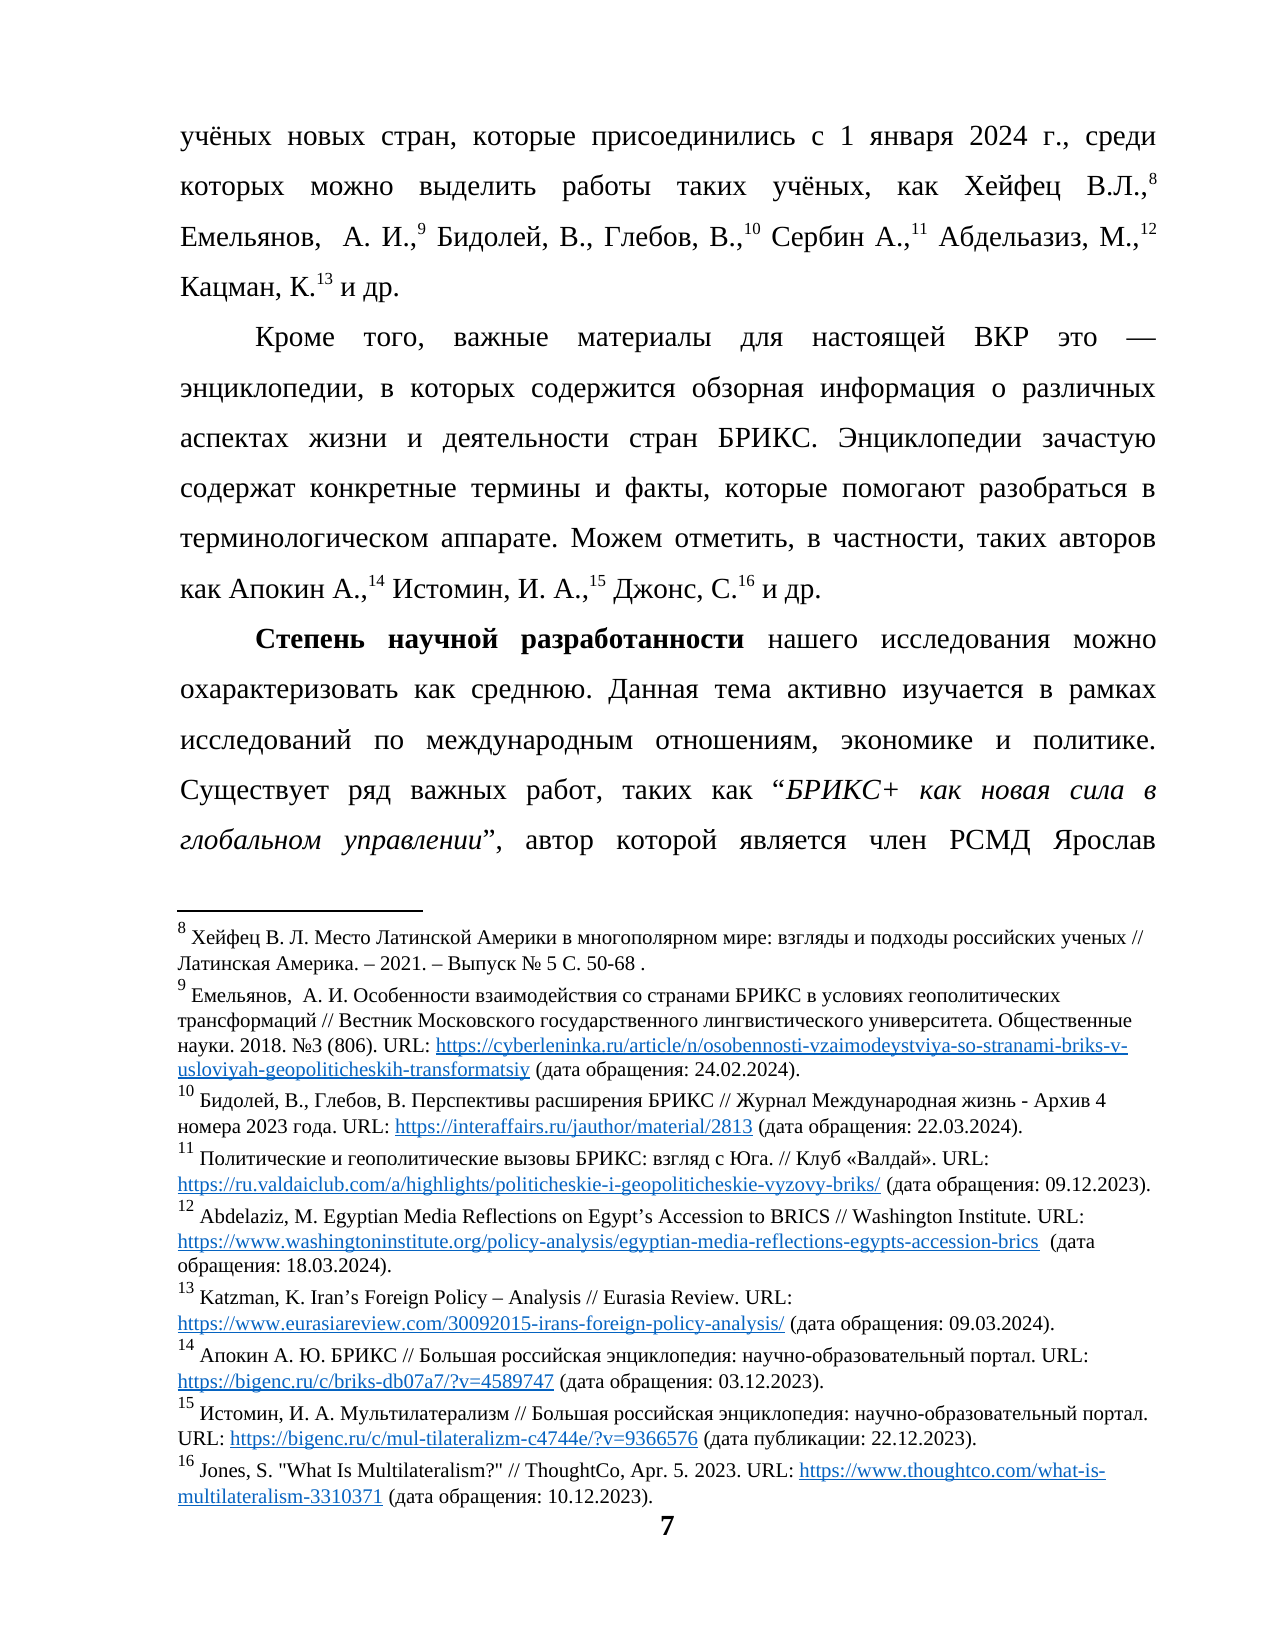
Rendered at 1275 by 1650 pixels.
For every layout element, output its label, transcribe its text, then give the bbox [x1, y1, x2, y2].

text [180, 118, 1157, 303]
text Кроме того, важные материалы для настоящей ВКР это — энциклопедии, в которых содержится обзорная информация о различных аспектах жизни и деятельности стран БРИКС. Энциклопедии зачастую содержат конкретные термины и факты, которые помогают разобраться в терминологическом аппарате. Можем отметить, в частности, таких авторов как Апокин А., Истомин, И. А., Джонс, С. и др. [180, 319, 1157, 604]
text Степень научной разработанности нашего исследования можно охарактеризовать как среднюю. Данная тема активно изучается в рамках исследований по международным отношениям, экономике и политике. Существует ряд важных работ, таких как “БРИКС+ как новая сила в глобальном управлении”, автор которой является член РСМД Ярослав Лисоволик, “Расширение БРИКС и новый этап борьбы глобальных альтернатив”, написанная Петром Яковлевым, сотрудником ИЛА РАН и посвященная анализу потенциальных последствий расширения членства в БРИКС и его влияния на многостороннее сотрудничество. Кроме того, формат «БРИКС+» изучали такие учёные, как “Э. Кокотсис; В. Н. Конышев и М. Л. Лагутина; М. В. Ларионова и А. В. Шелепов; В. Г. Шубин; И. З. Ярыгина и О. А. Боровикова; Е. Арапова; Ван Лэй, У Лэйлэй и Ван Цзюньфэн; Сюй Сюцзюнь” и другие видные учёные. [180, 621, 1157, 856]
